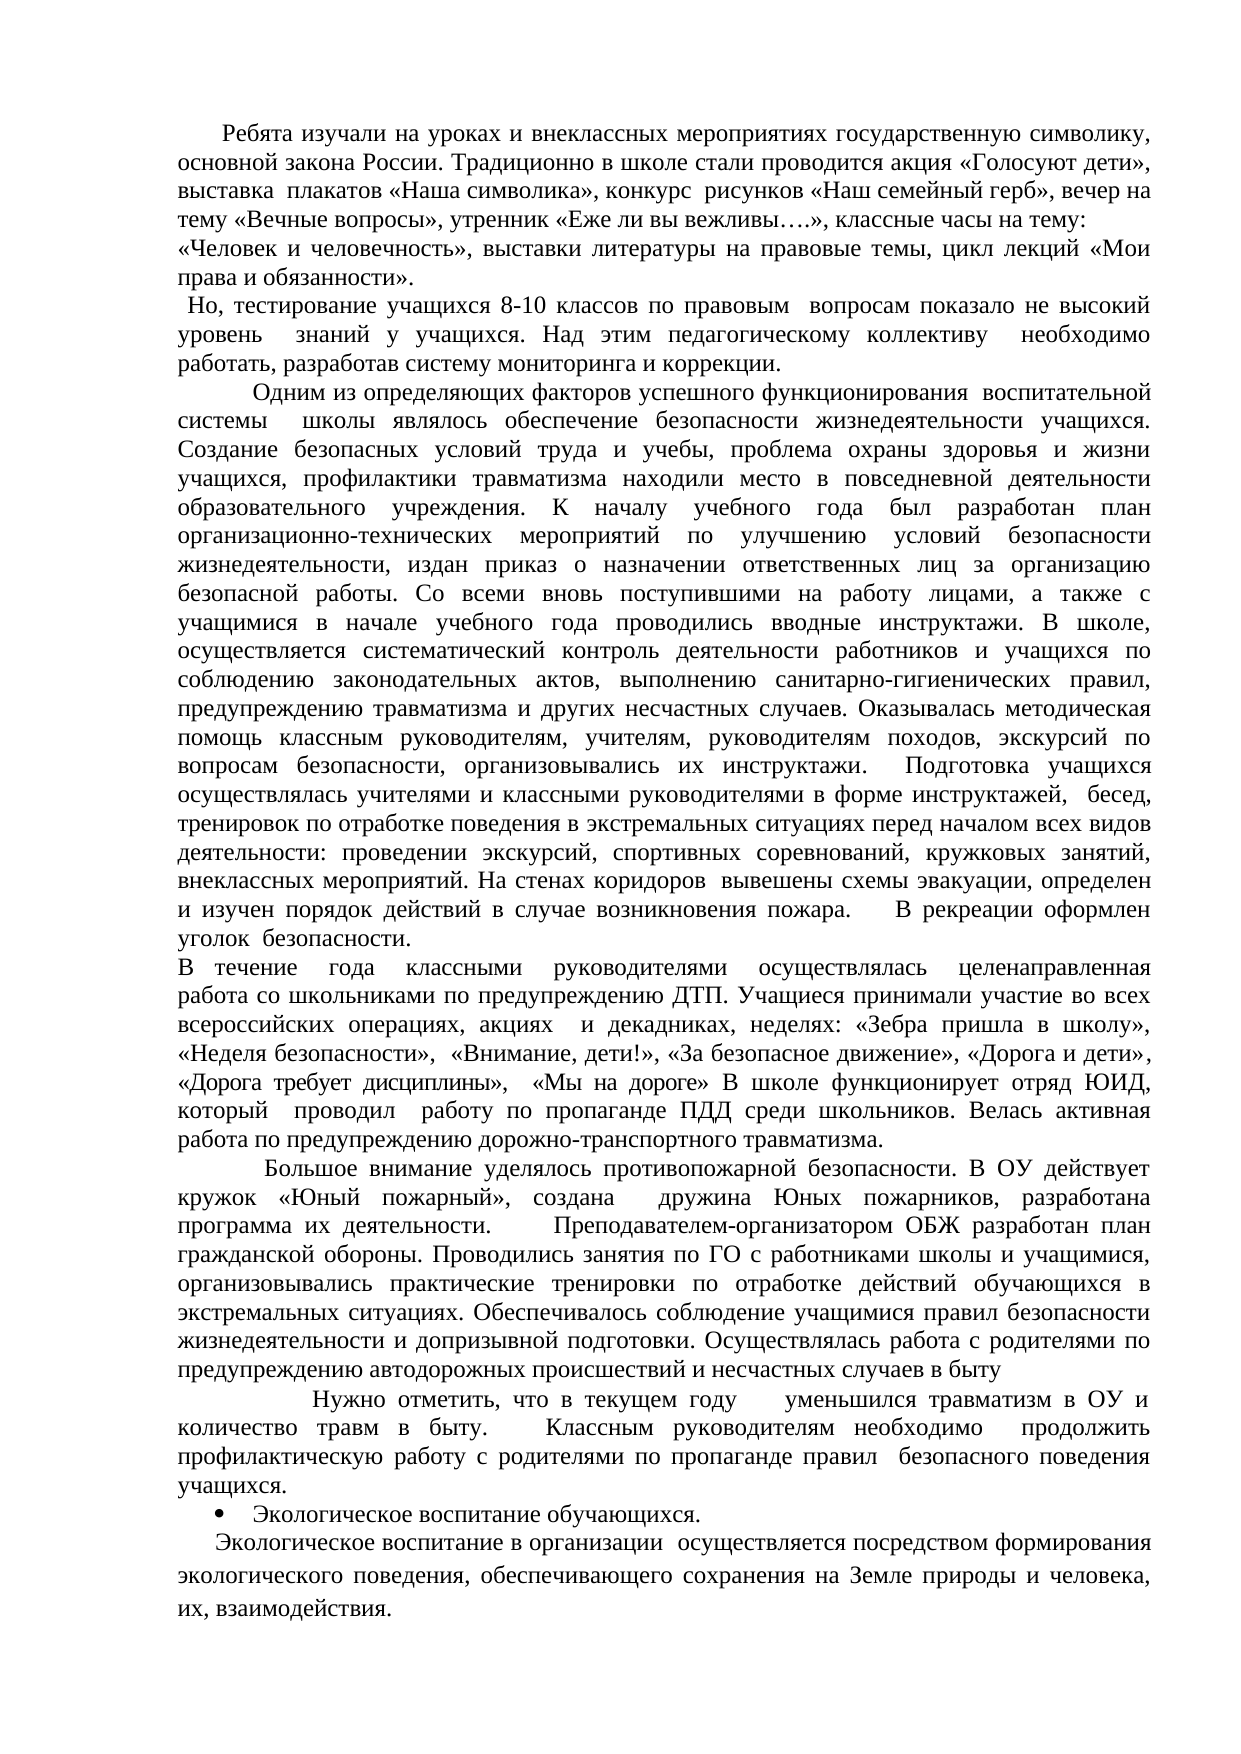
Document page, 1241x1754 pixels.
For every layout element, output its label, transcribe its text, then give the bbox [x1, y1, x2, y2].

text Экологическое воспитание в организации осуществляется посредством формирования экологического поведения, обеспечивающего сохранения на Земле природы и человека, их, взаимодействия. [177, 1527, 1152, 1622]
text Ребята изучали на уроках и внеклассных мероприятиях государственную символику, основной закона России. Традиционно в школе стали проводится акция «Голосуют дети», выставка плакатов «Наша символика», конкурс рисунков «Наш семейный герб», вечер на тему «Вечные вопросы», утренник «Еже ли вы вежливы….», классные часы на тему: [177, 118, 1152, 233]
text Нужно отметить, что в текущем году уменьшился травматизм в ОУ и количество травм в быту. Классным руководителям необходимо продолжить профилактическую работу с родителями по пропаганде правил безопасного поведения учащихся. [177, 1384, 1151, 1499]
list Экологическое воспитание обучающихся. [215, 1499, 1152, 1527]
text Большое внимание уделялось противопожарной безопасности. В ОУ действует кружок «Юный пожарный», создана дружина Юных пожарников, разработана программа их деятельности. Преподавателем-организатором ОБЖ разработан план гражданской обороны. Проводились занятия по ГО с работниками школы и учащимися, организовывались практические тренировки по отработке действий обучающихся в экстремальных ситуациях. Обеспечивалось соблюдение учащимися правил безопасности жизнедеятельности и допризывной подготовки. Осуществлялась работа с родителями по предупреждению автодорожных происшествий и несчастных случаев в быту [177, 1153, 1151, 1383]
text Но, тестирование учащихся 8-10 классов по правовым вопросам показало не высокий уровень знаний у учащихся. Над этим педагогическому коллективу необходимо работать, разработав систему мониторинга и коррекции. [177, 291, 1152, 377]
text В течение года классными руководителями осуществлялась целенаправленная работа со школьниками по предупреждению ДТП. Учащиеся принимали участие во всех всероссийских операциях, акциях и декадниках, неделях: «Зебра пришла в школу», «Неделя безопасности», «Внимание, дети!», «За безопасное движение», «Дорога и дети», «Дорога требует дисциплины», «Мы на дороге» В школе функционирует отряд ЮИД, который проводил работу по пропаганде ПДД среди школьников. Велась активная работа по предупреждению дорожно-транспортного травматизма. [177, 952, 1152, 1153]
text «Человек и человечность», выставки литературы на правовые темы, цикл лекций «Мои права и обязанности». [177, 233, 1152, 291]
text Одним из определяющих факторов успешного функционирования воспитательной системы школы являлось обеспечение безопасности жизнедеятельности учащихся. Создание безопасных условий труда и учебы, проблема охраны здоровья и жизни учащихся, профилактики травматизма находили место в повседневной деятельности образовательного учреждения. К началу учебного года был разработан план организационно-технических мероприятий по улучшению условий безопасности жизнедеятельности, издан приказ о назначении ответственных лиц за организацию безопасной работы. Со всеми вновь поступившими на работу лицами, а также с учащимися в начале учебного года проводились вводные инструктажи. В школе, осуществляется систематический контроль деятельности работников и учащихся по соблюдению законодательных актов, выполнению санитарно-гигиенических правил, предупреждению травматизма и других несчастных случаев. Оказывалась методическая помощь классным руководителям, учителям, руководителям походов, экскурсий по вопросам безопасности, организовывались их инструктажи. Подготовка учащихся осуществлялась учителями и классными руководителями в форме инструктажей, бесед, тренировок по отработке поведения в экстремальных ситуациях перед началом всех видов деятельности: проведении экскурсий, спортивных соревнований, кружковых занятий, внеклассных мероприятий. На стенах коридоров вывешены схемы эвакуации, определен и изучен порядок действий в случае возникновения пожара. В рекреации оформлен уголок безопасности. [177, 377, 1152, 952]
